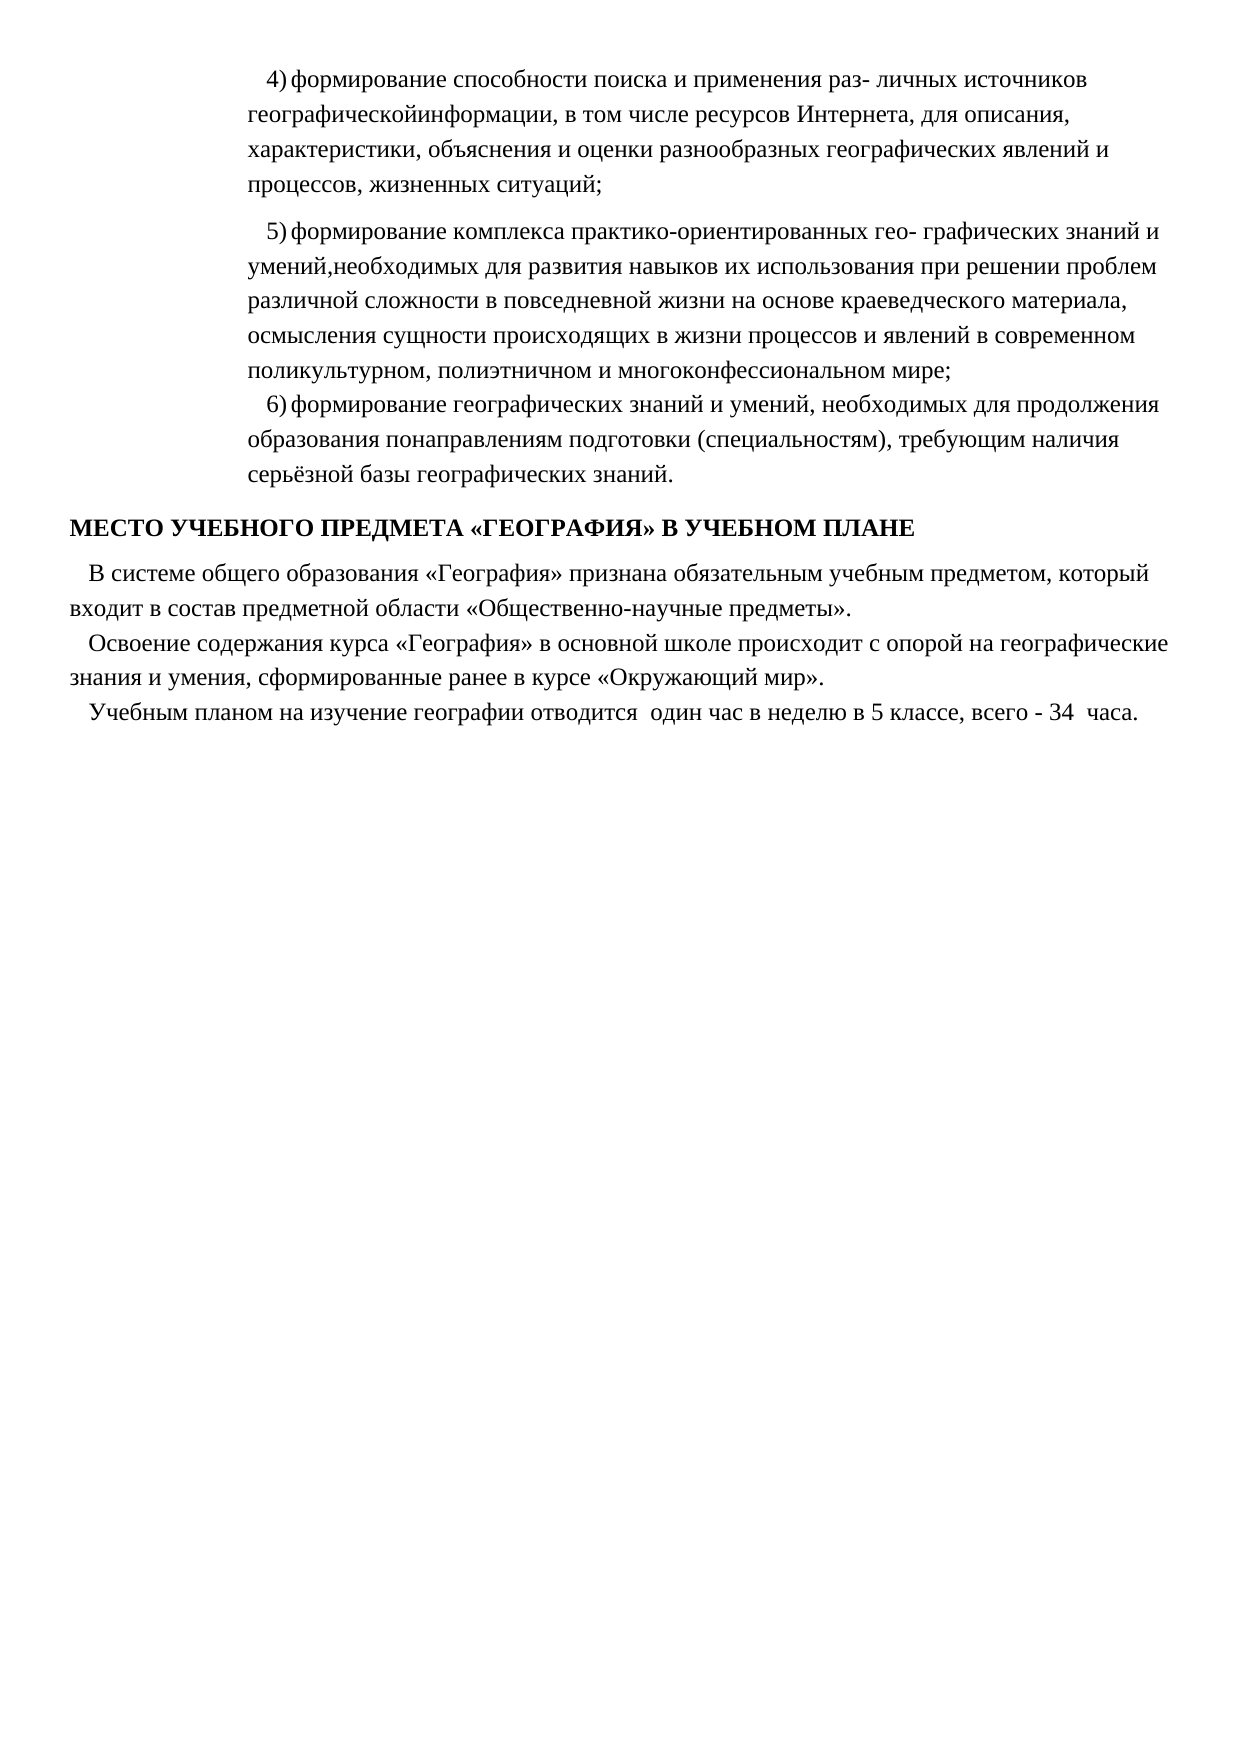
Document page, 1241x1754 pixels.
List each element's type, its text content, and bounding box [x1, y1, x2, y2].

list формирование комплекса практико-ориентированных гео- графических знаний и умений,необходимых для развития навыков их использования при решении проблем различной сложности в повседневной жизни на основе краеведческого материала, осмысления сущности происходящих в жизни процессов и явлений в современном поликультурном, полиэтничном и многоконфессиональном мире; [247, 216, 1169, 383]
text Освоение содержания курса «География» в основной школе происходит с опорой на географические знания и умения, сформированные ранее в курсе «Окружающий мир». [69, 628, 1169, 691]
text В системе общего образования «География» признана обязательным учебным предметом, который входит в состав предметной области «Общественно-научные предметы». [69, 558, 1169, 622]
text Учебным планом на изучение географии отводится один час в неделю в 5 классе, всего - 34 часа. [88, 697, 1169, 726]
subtitle МЕСТО УЧЕБНОГО ПРЕДМЕТА «ГЕОГРАФИЯ» В УЧЕБНОМ ПЛАНЕ [69, 513, 1170, 542]
list формирование способности поиска и применения раз- личных источников географическойинформации, в том числе ресурсов Интернета, для описания, характеристики, объяснения и оценки разнообразных географических явлений и процессов, жизненных ситуаций; [247, 64, 1169, 197]
list формирование географических знаний и умений, необходимых для продолжения образования понаправлениям подготовки (специальностям), требующим наличия серьёзной базы географических знаний. [247, 389, 1169, 488]
